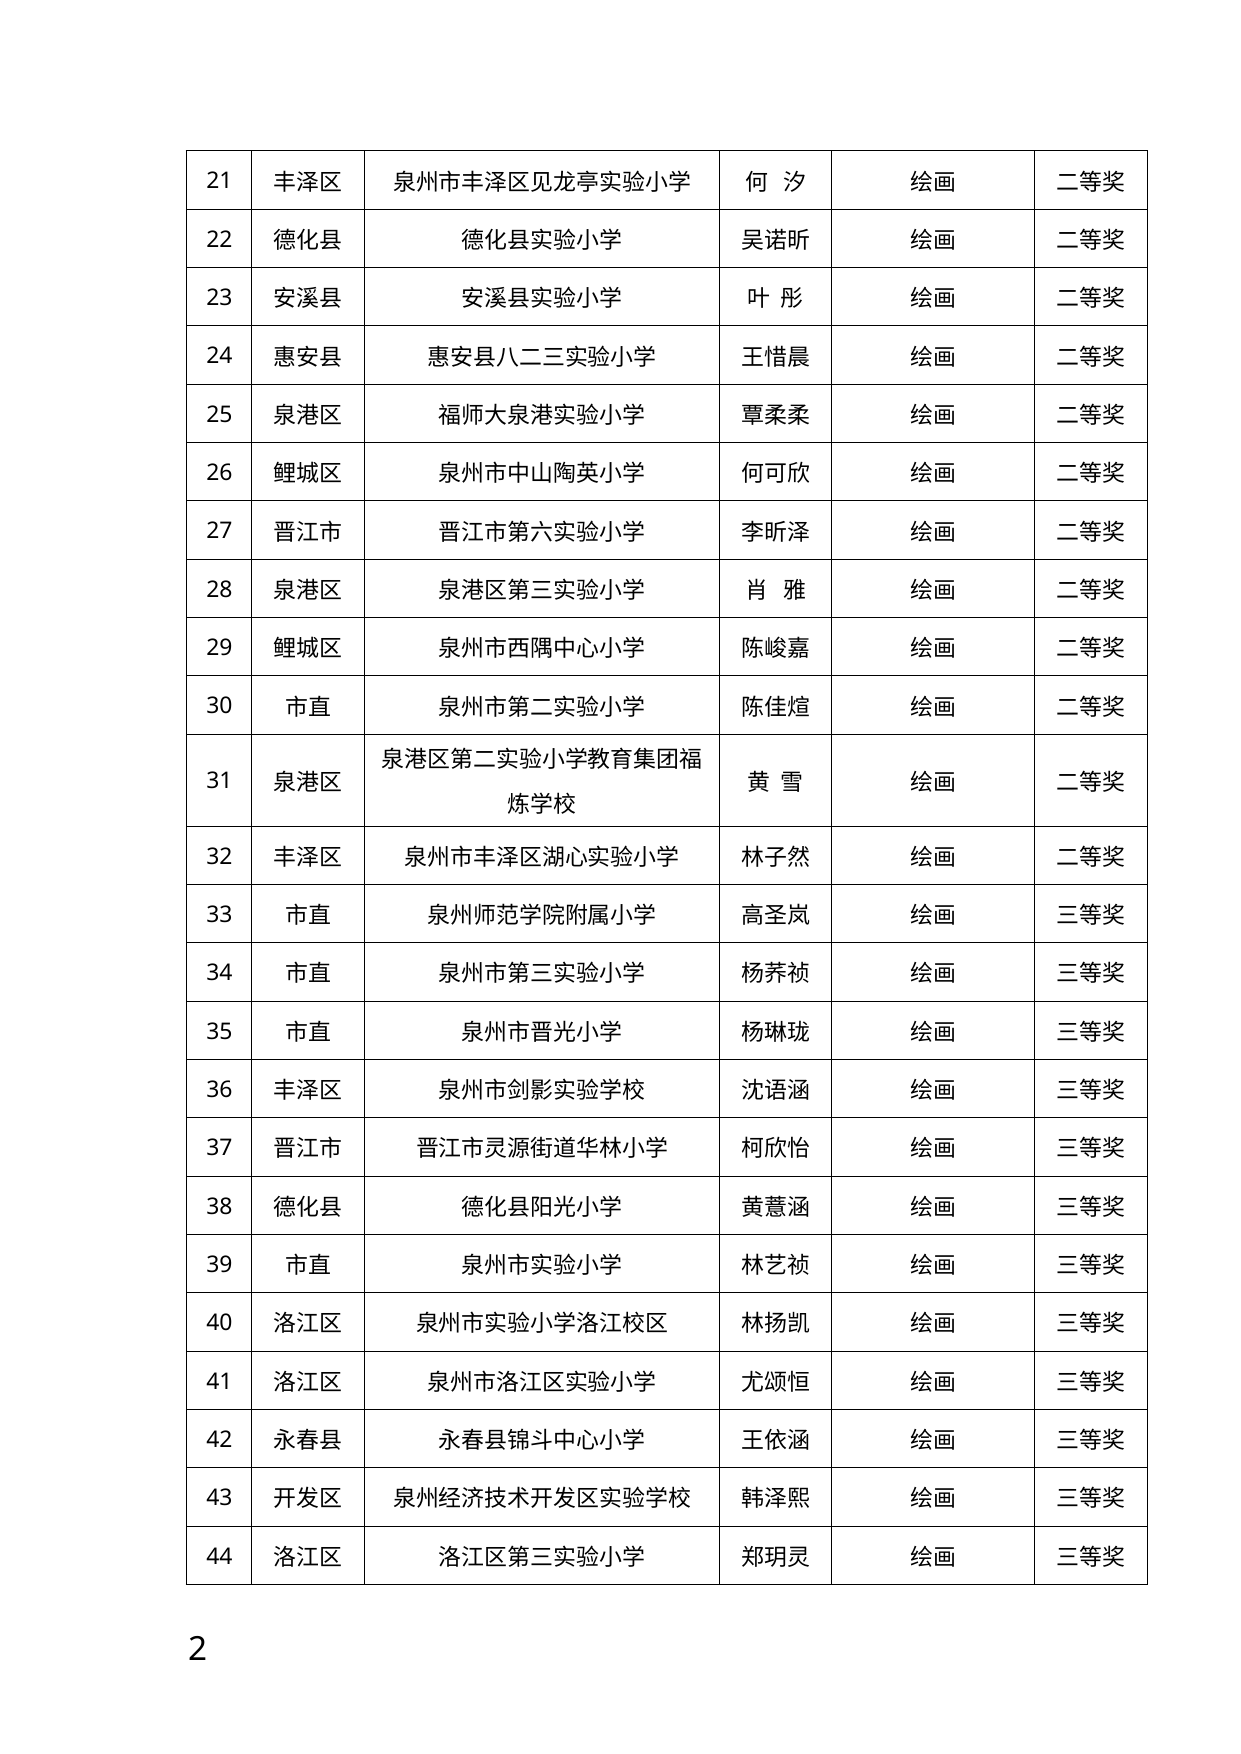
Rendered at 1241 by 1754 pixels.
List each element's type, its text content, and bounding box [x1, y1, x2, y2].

table_cell 绘画 [832, 1410, 1034, 1467]
table_cell 尤颂恒 [720, 1352, 831, 1409]
table_cell 绘画 [832, 1527, 1034, 1584]
table_cell 丰泽区 [252, 1060, 364, 1117]
table_cell 高圣岚 [720, 885, 831, 942]
table_cell 泉州市第三实验小学 [365, 943, 719, 1001]
table_cell 德化县实验小学 [365, 210, 719, 267]
table_cell 37 [187, 1118, 251, 1176]
table_cell 杨荞祯 [720, 943, 831, 1001]
table_cell 34 [187, 943, 251, 1001]
table_cell 绘画 [832, 1352, 1034, 1409]
table_cell 二等奖 [1035, 385, 1147, 442]
table_cell 泉港区 [252, 385, 364, 442]
table_cell 26 [187, 443, 251, 500]
table_cell 39 [187, 1235, 251, 1292]
table_cell 泉州市丰泽区湖心实验小学 [365, 827, 719, 884]
table_cell 三等奖 [1035, 1293, 1147, 1351]
table_cell 叶 彤 [720, 268, 831, 325]
table_cell 二等奖 [1035, 501, 1147, 559]
table_cell 晋江市 [252, 1118, 364, 1176]
table_cell 泉州市第二实验小学 [365, 676, 719, 734]
table_cell 绘画 [832, 501, 1034, 559]
table_cell 福师大泉港实验小学 [365, 385, 719, 442]
table_cell 黄薏涵 [720, 1177, 831, 1234]
table_cell 三等奖 [1035, 1060, 1147, 1117]
table_cell 安溪县 [252, 268, 364, 325]
table_cell 三等奖 [1035, 885, 1147, 942]
table_cell 泉港区 [252, 735, 364, 826]
table_cell 泉州市洛江区实验小学 [365, 1352, 719, 1409]
table_cell 二等奖 [1035, 443, 1147, 500]
table_cell 三等奖 [1035, 1468, 1147, 1526]
table_cell 惠安县 [252, 326, 364, 384]
table_cell 晋江市灵源街道华林小学 [365, 1118, 719, 1176]
table_cell 市直 [252, 943, 364, 1001]
table_cell 覃柔柔 [720, 385, 831, 442]
table_cell 二等奖 [1035, 735, 1147, 826]
table_cell 林扬凯 [720, 1293, 831, 1351]
table_cell 陈峻嘉 [720, 618, 831, 675]
table_cell 23 [187, 268, 251, 325]
table_cell 泉港区 [252, 560, 364, 617]
table_cell 绘画 [832, 268, 1034, 325]
table_cell 杨琳珑 [720, 1002, 831, 1059]
table_cell 绘画 [832, 885, 1034, 942]
table_cell 郑玥灵 [720, 1527, 831, 1584]
table_cell 二等奖 [1035, 827, 1147, 884]
table_cell 三等奖 [1035, 1527, 1147, 1584]
table_cell 43 [187, 1468, 251, 1526]
table_cell 绘画 [832, 385, 1034, 442]
table_cell 丰泽区 [252, 827, 364, 884]
table_cell 绘画 [832, 1235, 1034, 1292]
table_cell 泉州市晋光小学 [365, 1002, 719, 1059]
table_cell 22 [187, 210, 251, 267]
table_cell 二等奖 [1035, 151, 1147, 209]
table_cell 市直 [252, 1235, 364, 1292]
table_cell 沈语涵 [720, 1060, 831, 1117]
table_cell 开发区 [252, 1468, 364, 1526]
table_cell 德化县阳光小学 [365, 1177, 719, 1234]
table_cell 28 [187, 560, 251, 617]
table_cell 永春县锦斗中心小学 [365, 1410, 719, 1467]
table_cell 永春县 [252, 1410, 364, 1467]
table_cell 24 [187, 326, 251, 384]
table_cell 泉州市中山陶英小学 [365, 443, 719, 500]
table_cell 丰泽区 [252, 151, 364, 209]
table_cell 21 [187, 151, 251, 209]
table_cell 二等奖 [1035, 210, 1147, 267]
table_cell 泉州市实验小学 [365, 1235, 719, 1292]
table_cell 绘画 [832, 1293, 1034, 1351]
table_cell 泉州经济技术开发区实验学校 [365, 1468, 719, 1526]
table_cell 陈佳煊 [720, 676, 831, 734]
table_cell 李昕泽 [720, 501, 831, 559]
table_cell 韩泽熙 [720, 1468, 831, 1526]
table_cell 林子然 [720, 827, 831, 884]
table_cell 三等奖 [1035, 1118, 1147, 1176]
table_cell 何可欣 [720, 443, 831, 500]
table_cell 绘画 [832, 1177, 1034, 1234]
table_cell 绘画 [832, 151, 1034, 209]
table_cell 吴诺昕 [720, 210, 831, 267]
table_cell 洛江区 [252, 1352, 364, 1409]
table_cell 安溪县实验小学 [365, 268, 719, 325]
table_cell 林艺祯 [720, 1235, 831, 1292]
table_cell 绘画 [832, 210, 1034, 267]
table_cell 二等奖 [1035, 326, 1147, 384]
table_cell 32 [187, 827, 251, 884]
table_cell 绘画 [832, 1060, 1034, 1117]
table_cell 25 [187, 385, 251, 442]
table_cell 绘画 [832, 943, 1034, 1001]
table_cell 绘画 [832, 326, 1034, 384]
table_cell 40 [187, 1293, 251, 1351]
table_cell 42 [187, 1410, 251, 1467]
table_cell 德化县 [252, 210, 364, 267]
table_cell 绘画 [832, 735, 1034, 826]
table_cell 泉州市实验小学洛江校区 [365, 1293, 719, 1351]
table_cell 洛江区 [252, 1527, 364, 1584]
table_cell 泉州师范学院附属小学 [365, 885, 719, 942]
table_cell 绘画 [832, 1002, 1034, 1059]
table_cell 三等奖 [1035, 1177, 1147, 1234]
table_cell 三等奖 [1035, 943, 1147, 1001]
table_cell 何 汐 [720, 151, 831, 209]
table_cell 市直 [252, 1002, 364, 1059]
table_cell 德化县 [252, 1177, 364, 1234]
table_cell 三等奖 [1035, 1235, 1147, 1292]
table_cell 绘画 [832, 1118, 1034, 1176]
table_cell 36 [187, 1060, 251, 1117]
table_cell 31 [187, 735, 251, 826]
table_cell 鲤城区 [252, 443, 364, 500]
table_cell 泉州市剑影实验学校 [365, 1060, 719, 1117]
table_cell 三等奖 [1035, 1410, 1147, 1467]
table_cell 泉港区第三实验小学 [365, 560, 719, 617]
table_cell 二等奖 [1035, 618, 1147, 675]
table_cell 晋江市第六实验小学 [365, 501, 719, 559]
table_cell 绘画 [832, 827, 1034, 884]
table_cell 鲤城区 [252, 618, 364, 675]
table_cell 二等奖 [1035, 676, 1147, 734]
table_cell 泉州市丰泽区见龙亭实验小学 [365, 151, 719, 209]
table_cell 王依涵 [720, 1410, 831, 1467]
table_cell 王惜晨 [720, 326, 831, 384]
table_cell 27 [187, 501, 251, 559]
table_cell 二等奖 [1035, 268, 1147, 325]
table_cell 绘画 [832, 676, 1034, 734]
table_cell 绘画 [832, 443, 1034, 500]
table_cell 三等奖 [1035, 1352, 1147, 1409]
table_cell 柯欣怡 [720, 1118, 831, 1176]
table_cell 绘画 [832, 1468, 1034, 1526]
table_cell 33 [187, 885, 251, 942]
table_cell 41 [187, 1352, 251, 1409]
table_cell 惠安县八二三实验小学 [365, 326, 719, 384]
table_cell 晋江市 [252, 501, 364, 559]
table_cell 洛江区 [252, 1293, 364, 1351]
table_cell 二等奖 [1035, 560, 1147, 617]
table_cell 市直 [252, 885, 364, 942]
table_cell 35 [187, 1002, 251, 1059]
table_cell 洛江区第三实验小学 [365, 1527, 719, 1584]
table_cell 绘画 [832, 618, 1034, 675]
table_cell 泉州市西隅中心小学 [365, 618, 719, 675]
table_cell 38 [187, 1177, 251, 1234]
table_cell 肖 雅 [720, 560, 831, 617]
table_cell 黄 雪 [720, 735, 831, 826]
table_cell 44 [187, 1527, 251, 1584]
table_cell 市直 [252, 676, 364, 734]
table_cell 绘画 [832, 560, 1034, 617]
table_cell 30 [187, 676, 251, 734]
table_cell 泉港区第二实验小学教育集团福炼学校 [365, 735, 719, 826]
table_cell 29 [187, 618, 251, 675]
table_cell 三等奖 [1035, 1002, 1147, 1059]
